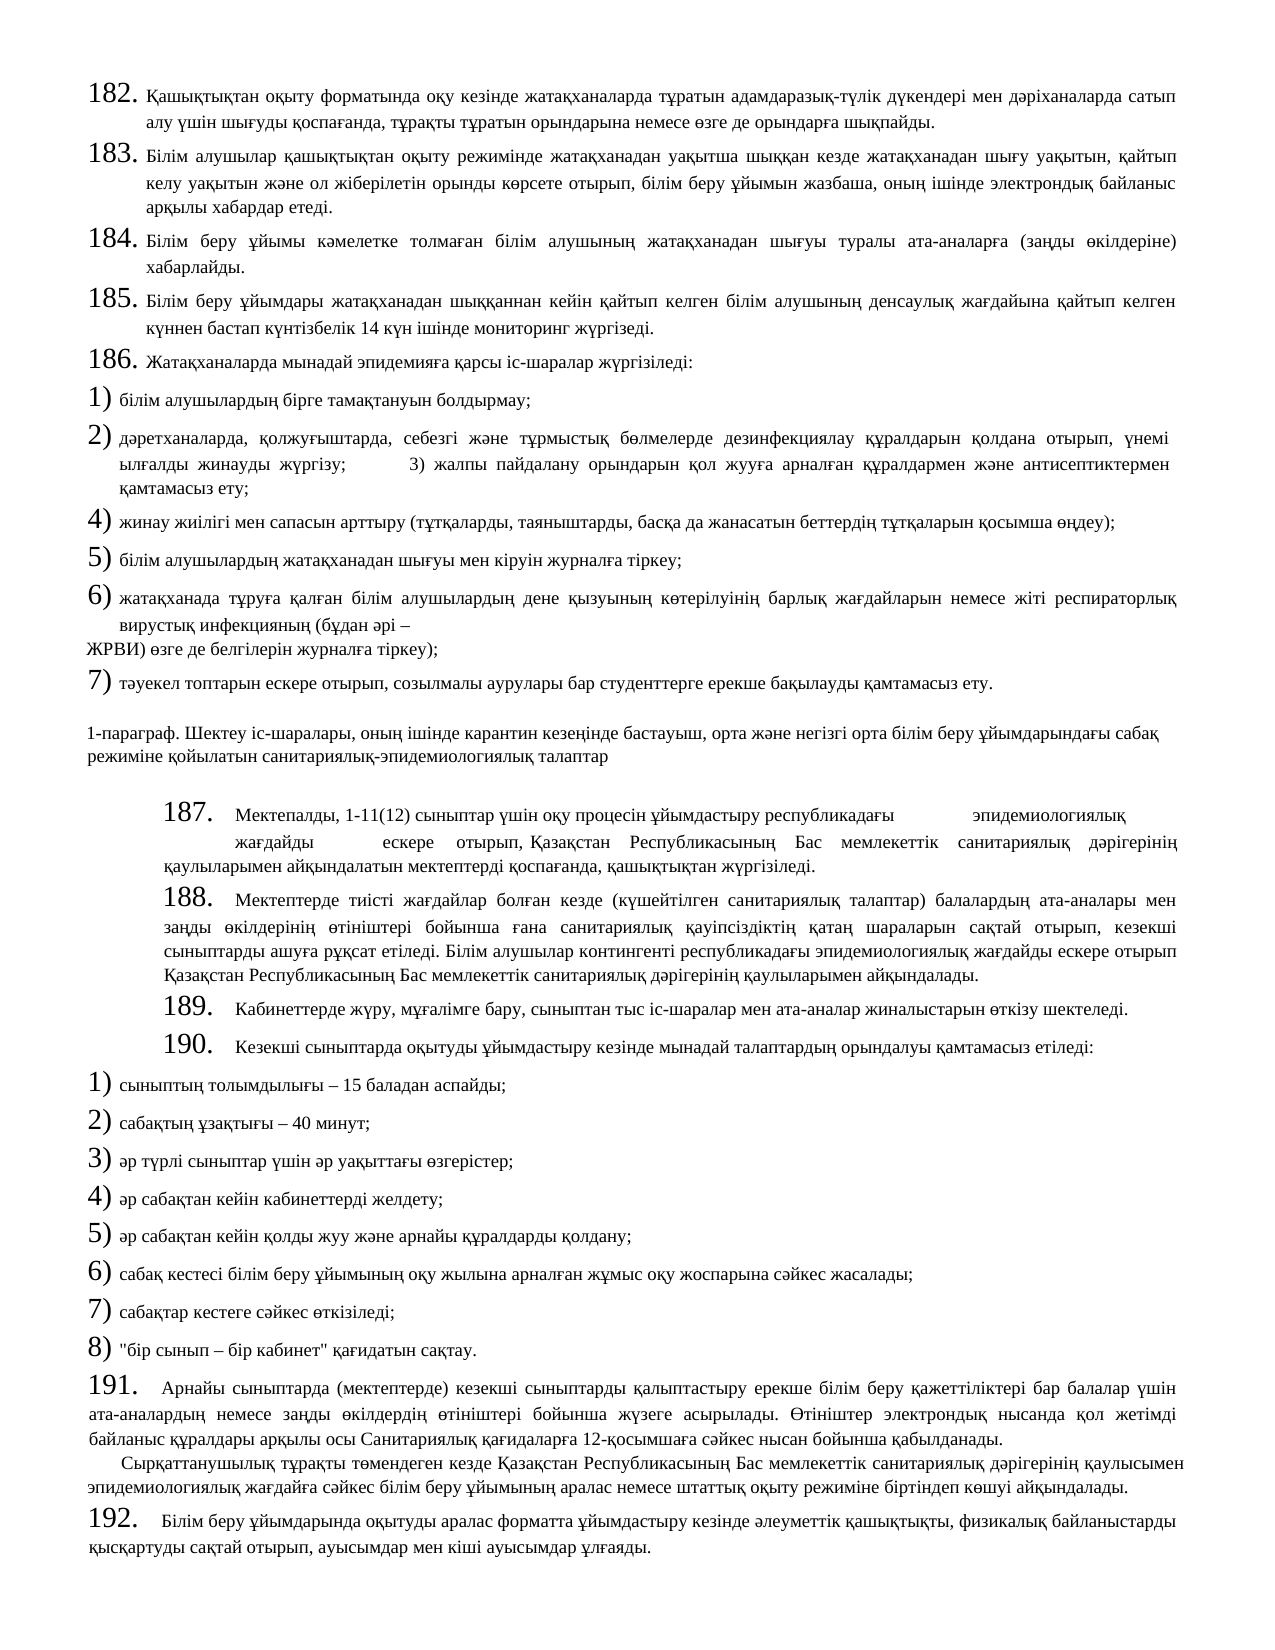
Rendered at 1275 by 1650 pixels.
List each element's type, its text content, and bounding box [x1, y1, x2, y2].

list жатақханада тұруға қалған білім алушылардың дене қызуының көтерілуінің барлық жағдайларын немесе жіті респираторлық вирустық инфекцияның (бұдан әрі – [87, 577, 1178, 635]
list білім алушылардың жатақханадан шығуы мен кіруін журналға тіркеу; [87, 539, 1178, 573]
list "бір сынып – бір кабинет" қағидатын сақтау. [87, 1329, 1178, 1363]
list әр түрлі сыныптар үшін әр уақыттағы өзгерістер; [87, 1140, 1178, 1173]
list Қашықтықтан оқыту форматында оқу кезінде жатақханаларда тұратын адамдаразық-түлік дүкендері мен дәріханаларда сатып алу үшін шығуды қоспағанда, тұрақты тұратын орындарына немесе өзге де орындарға шықпайды. [87, 75, 1178, 133]
list сыныптың толымдылығы – 15 баладан аспайды; [87, 1064, 1178, 1097]
list Арнайы сыныптарда (мектептерде) кезекші сыныптарды қалыптастыру ерекше білім беру қажеттіліктері бар балалар үшін ата-аналардың немесе заңды өкілдердің өтініштері бойынша жүзеге асырылады. Өтініштер электрондық нысанда қол жетімді байланыс құралдары арқылы осы Санитариялық қағидаларға 12-қосымшаға сәйкес нысан бойынша қабылданады. [87, 1367, 1178, 1449]
list Білім беру ұйымы кәмелетке толмаған білім алушының жатақханадан шығуы туралы ата-аналарға (заңды өкілдеріне) хабарлайды. [87, 220, 1178, 278]
list Білім беру ұйымдарында оқытуды аралас форматта ұйымдастыру кезінде әлеуметтік қашықтықты, физикалық байланыстарды қысқартуды сақтай отырып, ауысымдар мен кіші ауысымдар ұлғаяды. [87, 1500, 1178, 1558]
list әр сабақтан кейін қолды жуу және арнайы құралдарды қолдану; [87, 1216, 1178, 1249]
list тәуекел топтарын ескере отырып, созылмалы аурулары бар студенттерге ерекше бақылауды қамтамасыз ету. [87, 662, 1178, 696]
text ЖРВИ) өзге де белгілерін журналға тіркеу); [86, 638, 1178, 659]
list Жатақханаларда мынадай эпидемияға қарсы іс-шаралар жүргізіледі: [87, 341, 1178, 375]
list сабақтың ұзақтығы – 40 минут; [87, 1102, 1178, 1135]
text Сырқаттанушылық тұрақты төмендеген кезде Қазақстан Республикасының Бас мемлекеттік санитариялық дәрігерінің қаулысымен эпидемиологиялық жағдайға сәйкес білім беру ұйымының аралас немесе штаттық оқыту режиміне біртіндеп көшуі айқындалады. [86, 1452, 1187, 1497]
list дәретханаларда, қолжуғыштарда, себезгі және тұрмыстық бөлмелерде дезинфекциялау құралдарын қолдана отырып, үнемі ылғалды жинауды жүргізу; 3) жалпы пайдалану орындарын қол жууға арналған құралдармен және антисептиктермен қамтамасыз ету; [87, 417, 1171, 499]
list сабақтар кестеге сәйкес өткізіледі; [87, 1291, 1178, 1325]
list Кезекші сыныптарда оқытуды ұйымдастыру кезінде мынадай талаптардың орындалуы қамтамасыз етіледі: [162, 1026, 1178, 1059]
list білім алушылардың бірге тамақтануын болдырмау; [87, 379, 1171, 413]
list әр сабақтан кейін кабинеттерді желдету; [87, 1178, 1178, 1211]
text 1-параграф. Шектеу іс-шаралары, оның ішінде карантин кезеңінде бастауыш, орта және негізгі орта білім беру ұйымдарындағы сабақ режиміне қойылатын санитариялық-эпидемиологиялық талаптар [86, 722, 1187, 767]
list Кабинеттерде жүру, мұғалімге бару, сыныптан тыс іс-шаралар мен ата-аналар жиналыстарын өткізу шектеледі. [162, 988, 1178, 1022]
list Мектепалды, 1-11(12) сыныптар үшін оқу процесін ұйымдастыру республикадағы эпидемиологиялық жағдайды ескере отырып, Қазақстан Республикасының Бас мемлекеттік санитариялық дәрігерінің қаулыларымен айқындалатын мектептерді қоспағанда, қашықтықтан жүргізіледі. [162, 794, 1178, 876]
list сабақ кестесі білім беру ұйымының оқу жылына арналған жұмыс оқу жоспарына сәйкес жасалады; [87, 1253, 1178, 1287]
list Білім алушылар қашықтықтан оқыту режимінде жатақханадан уақытша шыққан кезде жатақханадан шығу уақытын, қайтып келу уақытын және ол жіберілетін орынды көрсете отырып, білім беру ұйымын жазбаша, оның ішінде электрондық байланыс арқылы хабардар етеді. [87, 136, 1178, 217]
list жинау жиілігі мен сапасын арттыру (тұтқаларды, таяныштарды, басқа да жанасатын беттердің тұтқаларын қосымша өңдеу); [87, 502, 1178, 535]
list Білім беру ұйымдары жатақханадан шыққаннан кейін қайтып келген білім алушының денсаулық жағдайына қайтып келген күннен бастап күнтізбелік 14 күн ішінде мониторинг жүргізеді. [87, 281, 1178, 338]
list Мектептерде тиісті жағдайлар болған кезде (күшейтілген санитариялық талаптар) балалардың ата-аналары мен заңды өкілдерінің өтініштері бойынша ғана санитариялық қауіпсіздіктің қатаң шараларын сақтай отырып, кезекші сыныптарды ашуға рұқсат етіледі. Білім алушылар контингенті республикадағы эпидемиологиялық жағдайды ескере отырып Қазақстан Республикасының Бас мемлекеттік санитариялық дәрігерінің қаулыларымен айқындалады. [162, 879, 1178, 985]
